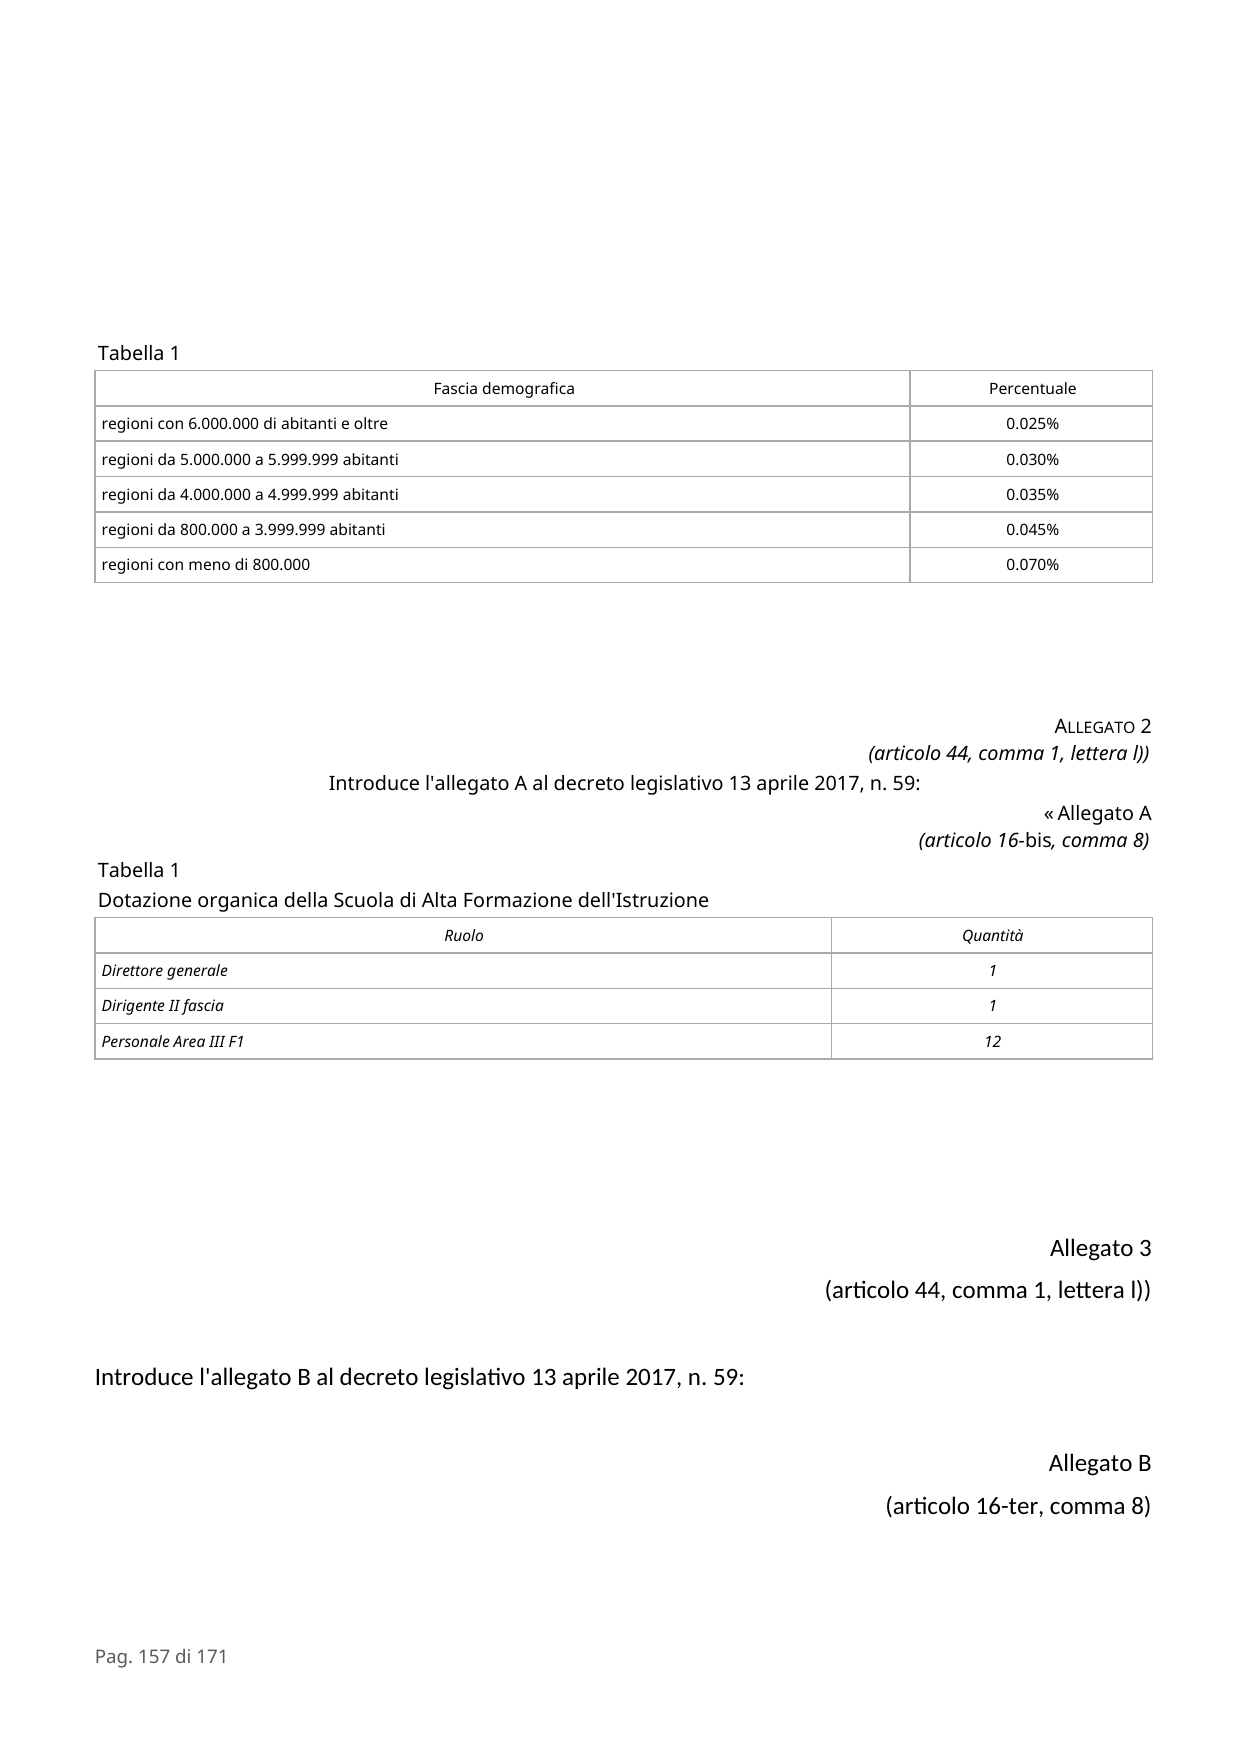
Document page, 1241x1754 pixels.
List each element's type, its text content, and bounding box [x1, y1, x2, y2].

text Introduce l'allegato B al decreto legislativo 13 aprile 2017, n. 59: [94, 1361, 1152, 1391]
table_cell Direttore generale [96, 954, 831, 987]
table_cell regioni con meno di 800.000 [96, 548, 909, 582]
table_cell Personale Area III F1 [96, 1024, 831, 1058]
table_header Ruolo [96, 918, 831, 952]
table_cell regioni da 4.000.000 a 4.999.999 abitanti [96, 477, 909, 511]
table_cell regioni con 6.000.000 di abitanti e oltre [96, 407, 909, 440]
text Introduce l'allegato A al decreto legislativo 13 aprile 2017, n. 59: [98, 769, 1152, 796]
table_cell 12 [832, 1024, 1152, 1058]
table_cell regioni da 800.000 a 3.999.999 abitanti [96, 513, 909, 546]
table_header Quantità [832, 918, 1152, 952]
table_cell 0.070% [911, 548, 1152, 582]
text Tabella 1 [98, 340, 1152, 367]
table_cell 0.045% [911, 513, 1152, 546]
table_cell Dirigente II fascia [96, 989, 831, 1023]
table_header Fascia demografica [96, 371, 909, 405]
table_cell 0.035% [911, 477, 1152, 511]
table_cell 0.025% [911, 407, 1152, 440]
table_cell 0.030% [911, 442, 1152, 476]
text Tabella 1 [98, 857, 1152, 883]
table_header Percentuale [911, 371, 1152, 405]
text Dotazione organica della Scuola di Alta Formazione dell'Istruzione [98, 887, 1152, 914]
text Allegato 2 (articolo 44, comma 1, lettera l)) [98, 712, 1152, 766]
text Allegato 3 [94, 1232, 1152, 1262]
text (articolo 16-ter, comma 8) [94, 1490, 1152, 1520]
text Allegato B [94, 1447, 1152, 1477]
text « Allegato A (articolo 16-bis, comma 8) [98, 799, 1152, 853]
table_cell 1 [832, 989, 1152, 1023]
table_cell regioni da 5.000.000 a 5.999.999 abitanti [96, 442, 909, 476]
table_cell 1 [832, 954, 1152, 987]
text (articolo 44, comma 1, lettera l)) [94, 1275, 1152, 1305]
